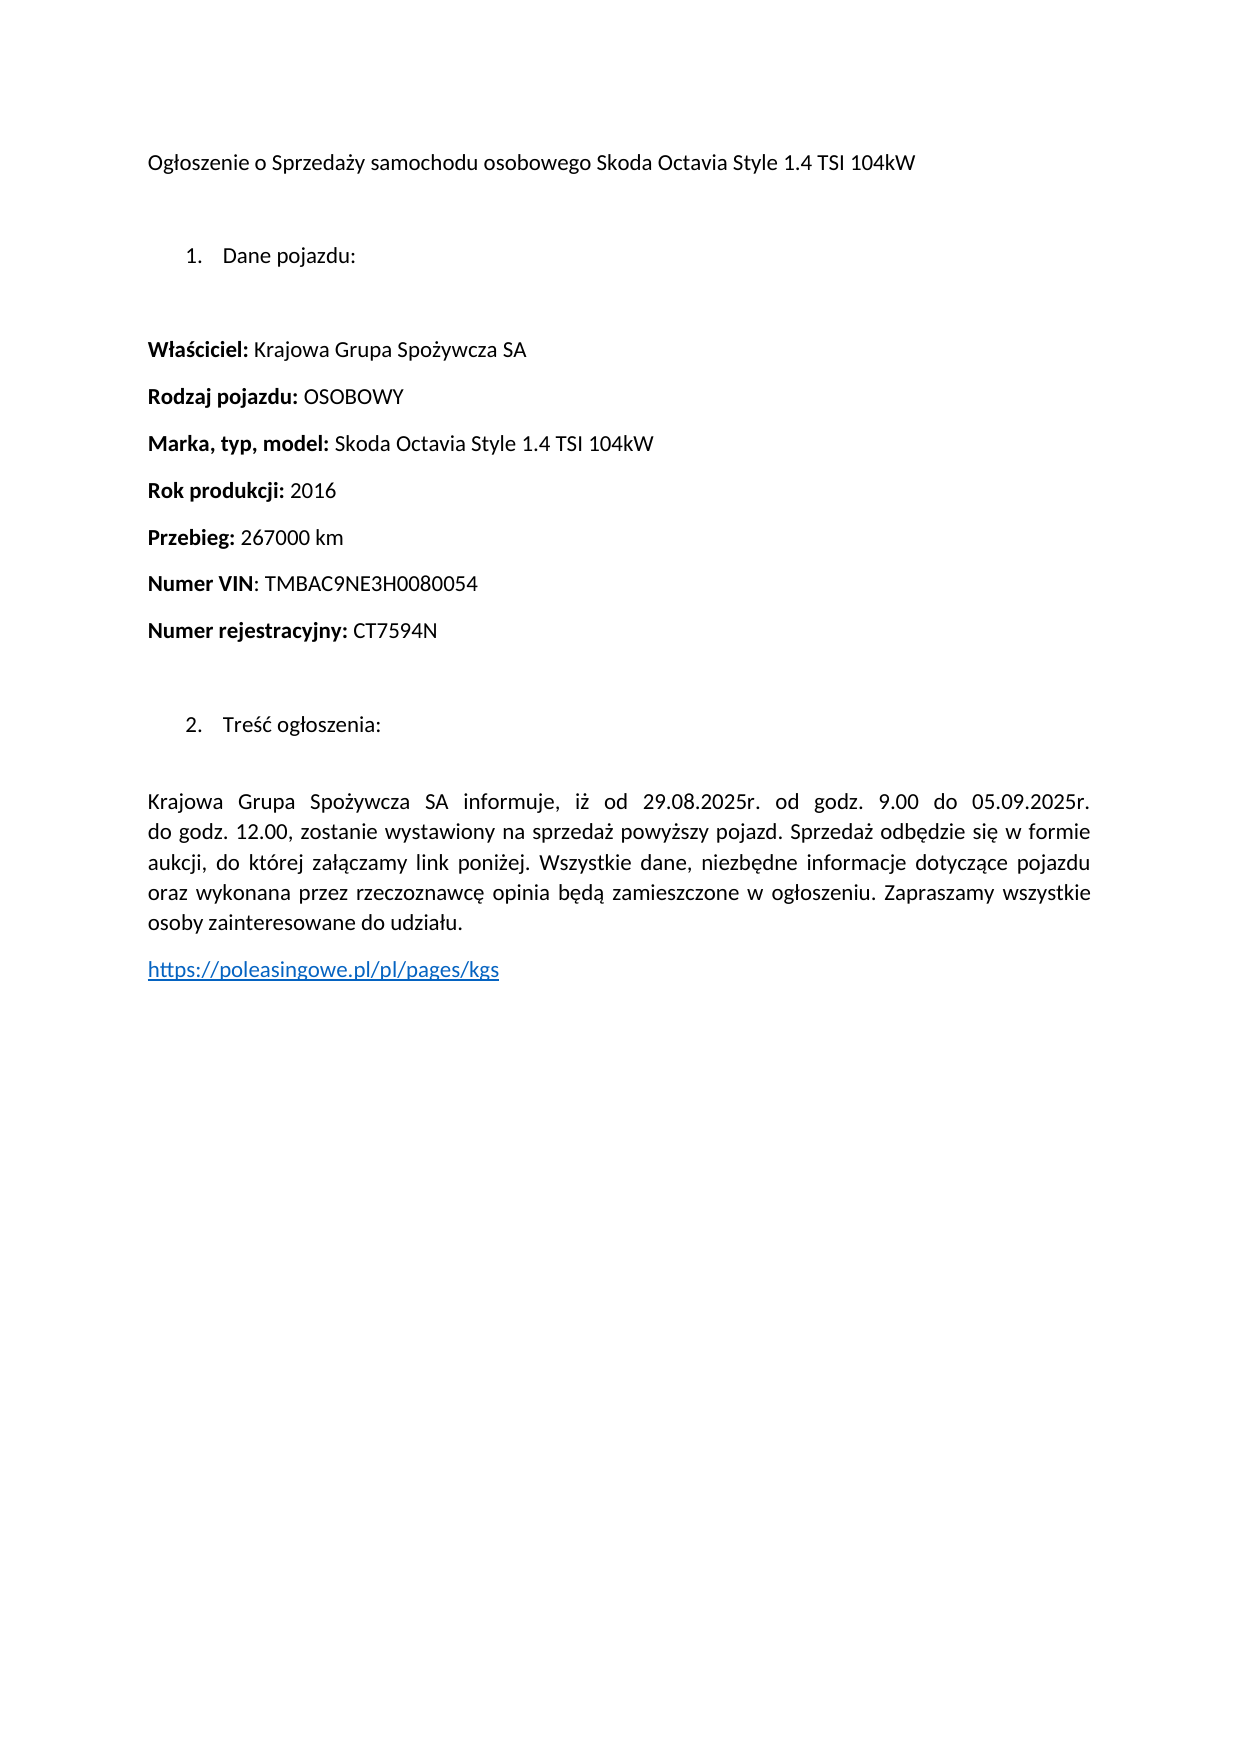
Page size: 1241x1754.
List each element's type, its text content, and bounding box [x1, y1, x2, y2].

text https://poleasingowe.pl/pl/pages/kgs [148, 955, 1093, 983]
text Ogłoszenie o Sprzedaży samochodu osobowego Skoda Octavia Style 1.4 TSI 104kW [148, 148, 1093, 176]
text Przebieg: 267000 km [148, 523, 1093, 551]
text Właściciel: Krajowa Grupa Spożywcza SA [148, 335, 1093, 363]
text Rodzaj pojazdu: OSOBOWY [148, 382, 1093, 410]
list Dane pojazdu: [185, 241, 1093, 269]
text Krajowa Grupa Spożywcza SA informuje, iż od 29.08.2025r. od godz. 9.00 do 05.09.2025r. do godz. 12.00, zostanie wystawiony na sprzedaż powyższy pojazd. Sprzedaż odbędzie się w formie aukcji, do której załączamy link poniżej. Wszystkie dane, niezbędne informacje dotyczące pojazdu oraz wykonana przez rzeczoznawcę opinia będą zamieszczone w ogłoszeniu. Zapraszamy wszystkie osoby zainteresowane do udziału. [148, 787, 1093, 936]
text Numer rejestracyjny: CT7594N [148, 616, 1093, 644]
list Treść ogłoszenia: [185, 710, 1093, 738]
text Numer VIN: TMBAC9NE3H0080054 [148, 569, 1093, 597]
text Rok produkcji: 2016 [148, 476, 1093, 504]
text Marka, typ, model: Skoda Octavia Style 1.4 TSI 104kW [148, 429, 1093, 457]
